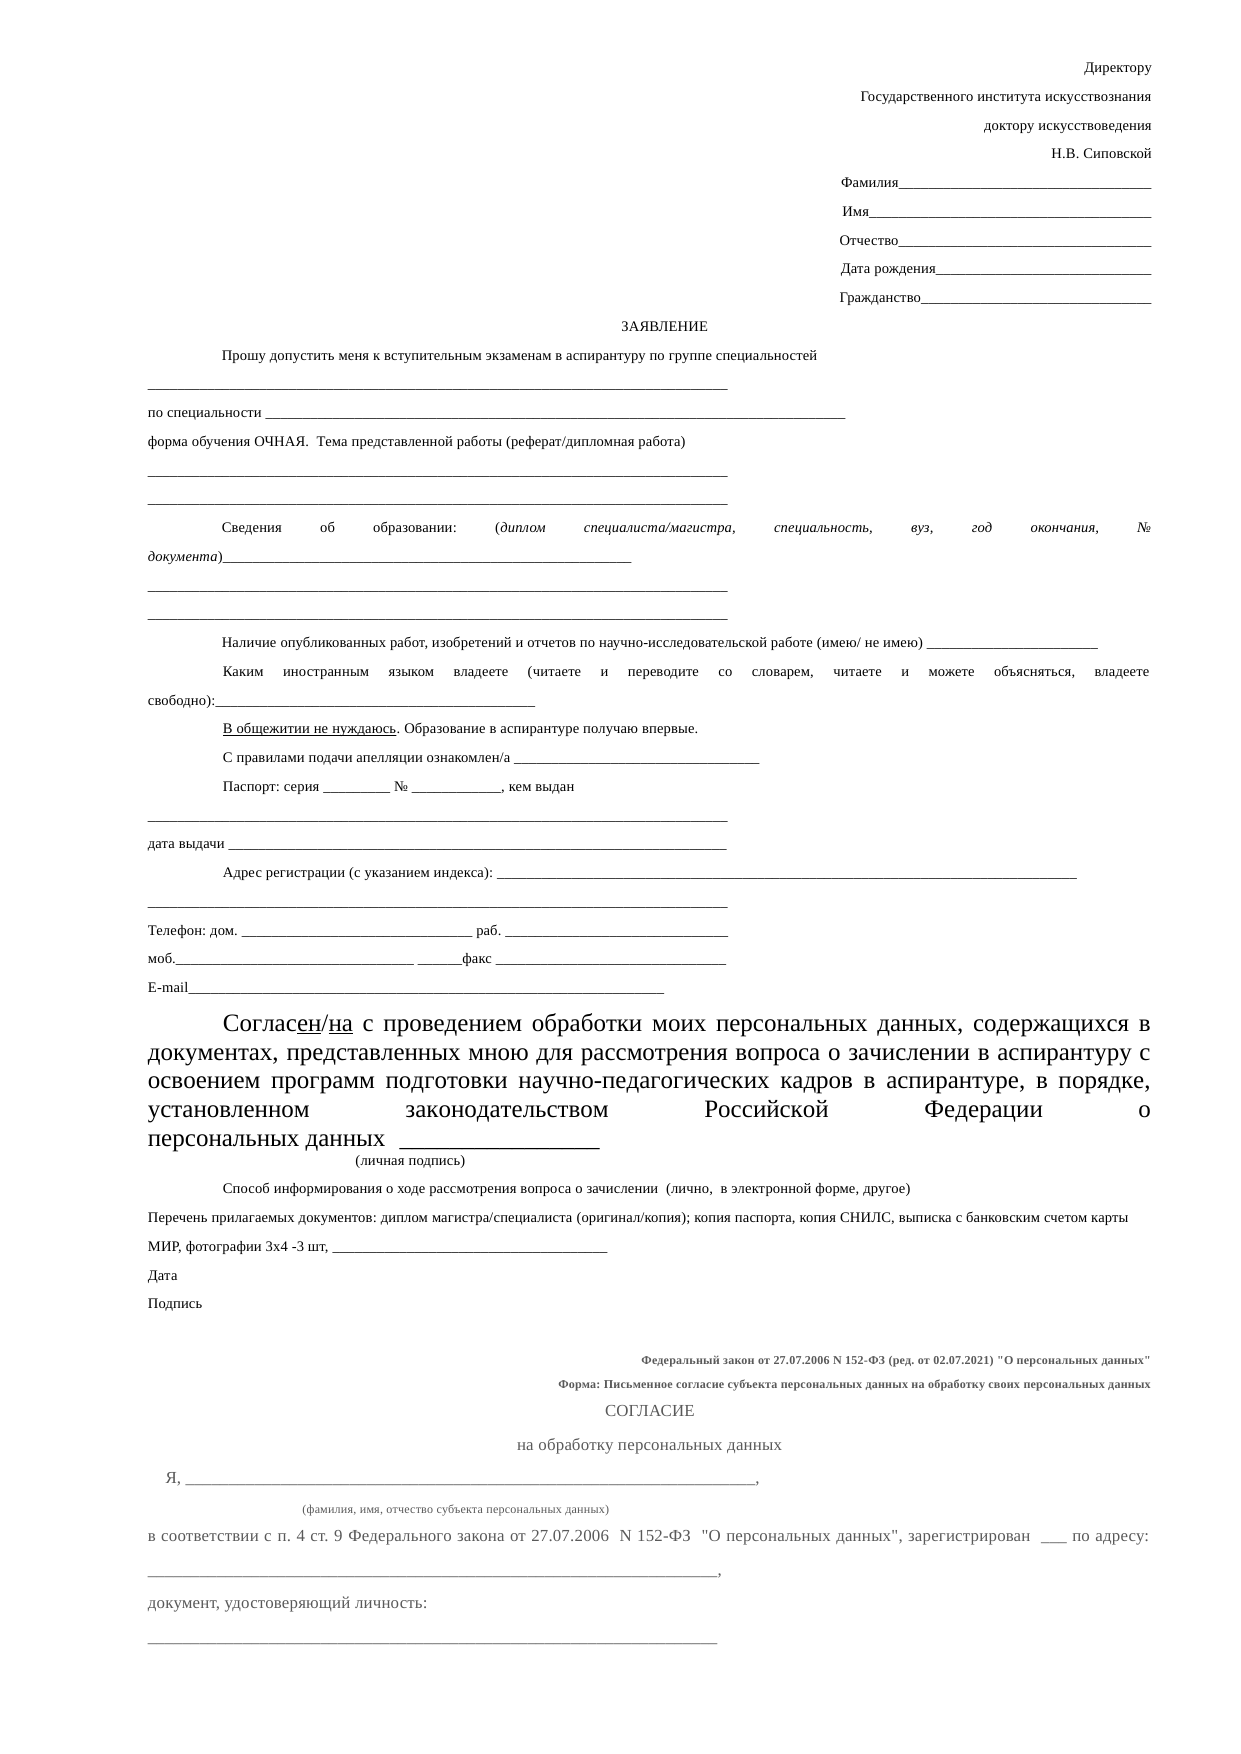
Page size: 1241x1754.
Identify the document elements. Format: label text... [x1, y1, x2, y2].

text Дата [148, 1267, 1152, 1295]
text ______________________________________________________________________________ [148, 893, 1152, 922]
text на обработку персональных данных [148, 1434, 1152, 1468]
text Перечень прилагаемых документов: диплом магистра/специалиста (оригинал/копия); копия паспорта, копия СНИЛС, выписка с банковским счетом карты МИР, фотографии 3х4 -3 шт, _____________________________________ [148, 1209, 1152, 1267]
text (личная подпись) [148, 1152, 1152, 1180]
text по специальности ______________________________________________________________________________ [148, 404, 1152, 433]
text Дата рождения_____________________________ [148, 260, 1152, 289]
text Директору [148, 59, 1152, 88]
text Телефон: дом. _______________________________ раб. ______________________________ [148, 922, 1152, 950]
text Наличие опубликованных работ, изобретений и отчетов по научно-исследовательской работе (имею/ не имею) _______________________ [148, 634, 1152, 663]
text моб.________________________________ ______факс _______________________________ [148, 950, 1152, 979]
text форма обучения ОЧНАЯ. Тема представленной работы (реферат/дипломная работа) [148, 433, 1152, 462]
text Отчество__________________________________ [148, 232, 1152, 260]
text __________________________________________________________________ [148, 1626, 1152, 1660]
text Я, __________________________________________________________________, [148, 1468, 1152, 1502]
text Форма: Письменное согласие субъекта персональных данных на обработку своих персональных данных [148, 1377, 1152, 1401]
text (фамилия, имя, отчество субъекта персональных данных) [148, 1502, 1152, 1526]
text Сведения об образовании: (диплом специалиста/магистра, специальность, вуз, год окончания, № документа)_______________________________________________________ [148, 519, 1152, 577]
text В общежитии не нуждаюсь. Образование в аспирантуре получаю впервые. [148, 720, 1152, 749]
text Н.В. Сиповской [148, 145, 1152, 174]
text СОГЛАСИЕ [148, 1401, 1152, 1434]
text документ, удостоверяющий личность: [148, 1593, 1152, 1626]
text Федеральный закон от 27.07.2006 N 152-ФЗ (ред. от 02.07.2021) "О персональных данных" [148, 1353, 1152, 1377]
text С правилами подачи апелляции ознакомлен/а _________________________________ [148, 749, 1152, 778]
text ЗАЯВЛЕНИЕ [148, 318, 1152, 347]
text E-mail________________________________________________________________ [148, 979, 1152, 1008]
text Адрес регистрации (с указанием индекса): ______________________________________________________________________________ [148, 864, 1152, 893]
text Имя______________________________________ [148, 203, 1152, 232]
text Согласен/на с проведением обработки моих персональных данных, содержащихся в документах, представленных мною для рассмотрения вопроса о зачислении в аспирантуру с освоением программ подготовки научно-педагогических кадров в аспирантуре, в порядке, установленном законодательством Российской Федерации о персональных данных ________________ [148, 1008, 1152, 1152]
text доктору искусствоведения [148, 117, 1152, 145]
text ______________________________________________________________________________ [148, 462, 1152, 490]
text Каким иностранным языком владеете (читаете и переводите со словарем, читаете и можете объясняться, владеете свободно):___________________________________________ [148, 663, 1152, 720]
text ______________________________________________________________________________ [148, 490, 1152, 519]
text ______________________________________________________________________________ ______________________________________________________________________________ [148, 577, 1152, 634]
text Фамилия__________________________________ [148, 174, 1152, 203]
text Подпись [148, 1295, 1152, 1324]
text Гражданство_______________________________ [148, 289, 1152, 318]
text Паспорт: серия _________ № ____________, кем выдан ______________________________________________________________________________ [148, 778, 1152, 835]
text Государственного института искусствознания [148, 88, 1152, 117]
text Способ информирования о ходе рассмотрения вопроса о зачислении (лично, в электронной форме, другое) [148, 1180, 1152, 1209]
text Прошу допустить меня к вступительным экзаменам в аспирантуру по группе специальностей ______________________________________________________________________________ [148, 347, 1152, 404]
text в соответствии с п. 4 ст. 9 Федерального закона от 27.07.2006 N 152-ФЗ "О персональных данных", зарегистрирован ___ по адресу: __________________________________________________________________, [148, 1526, 1152, 1593]
text дата выдачи ___________________________________________________________________ [148, 835, 1152, 864]
